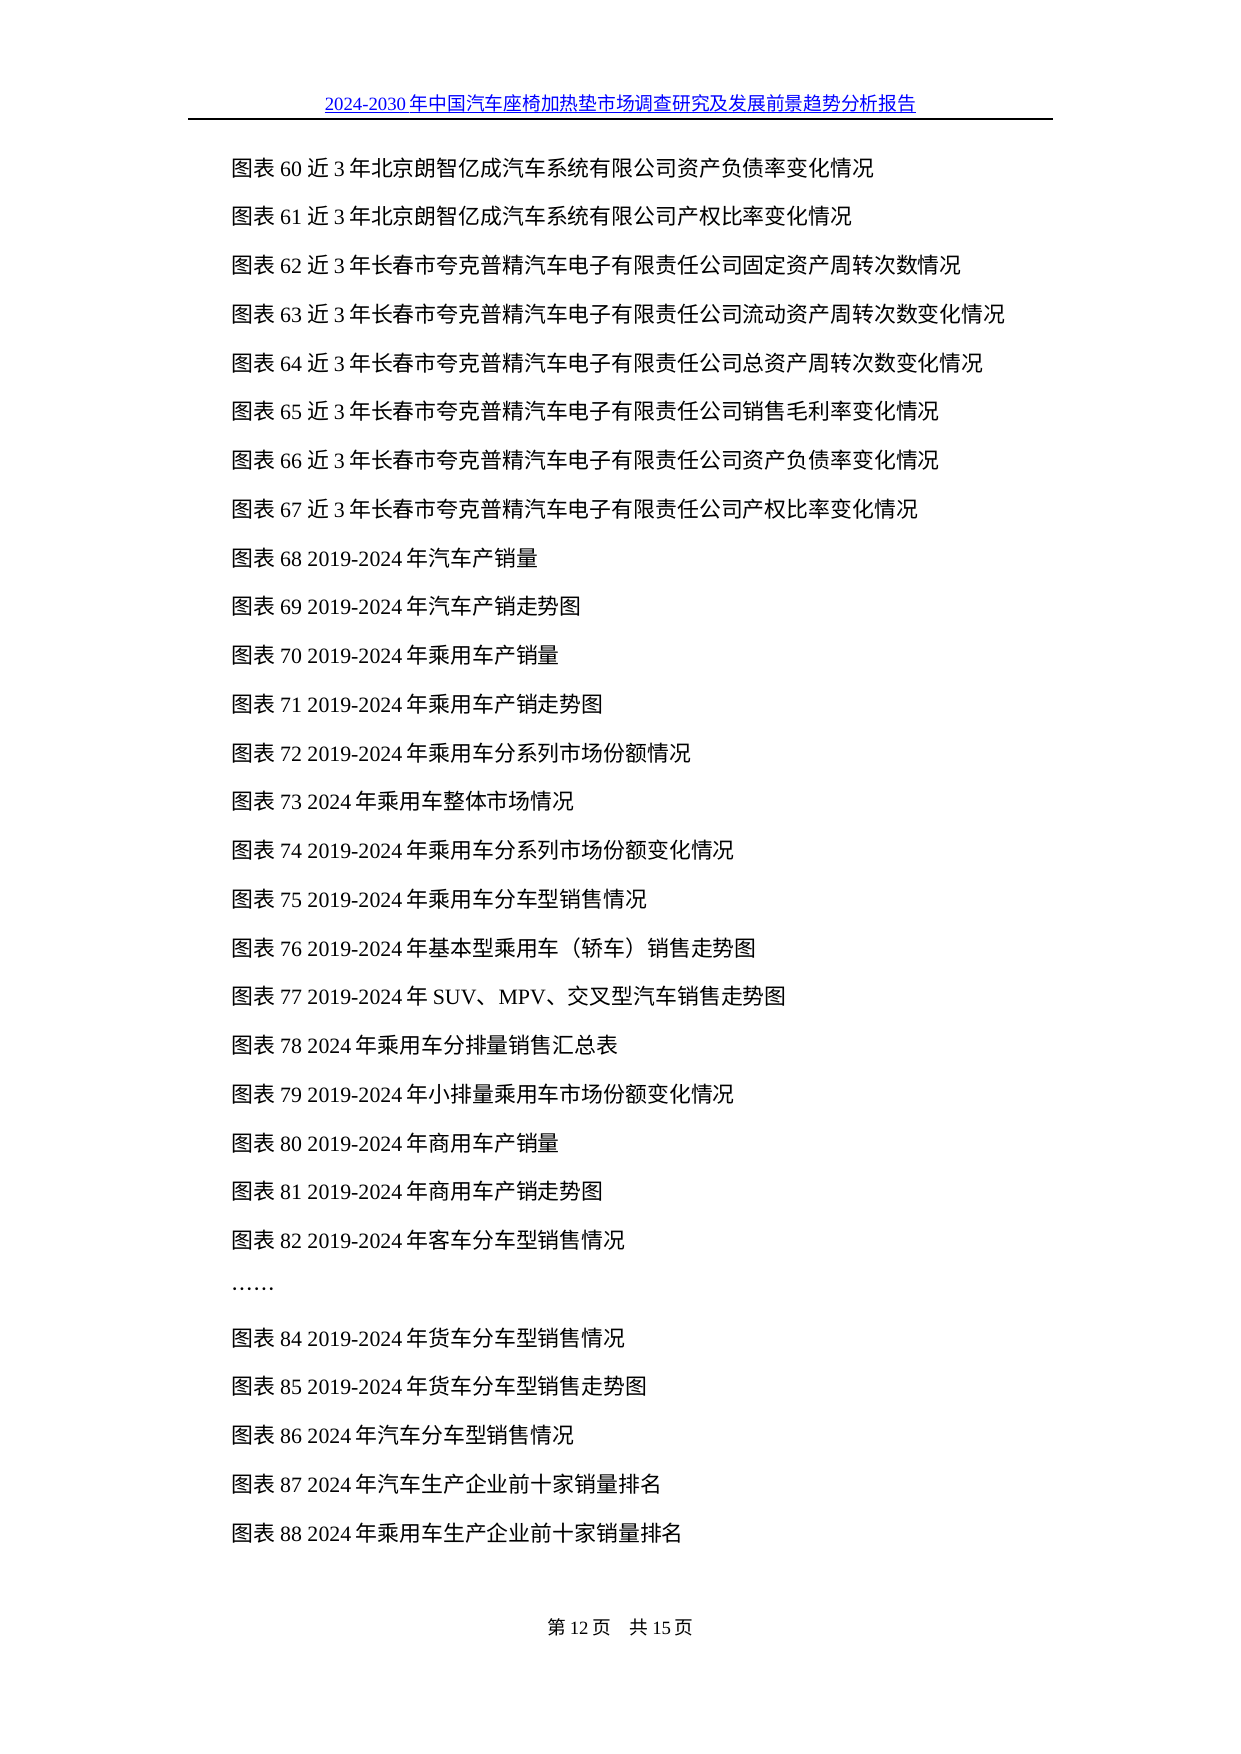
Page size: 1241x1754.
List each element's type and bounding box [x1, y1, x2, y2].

text [187, 150, 1053, 1548]
